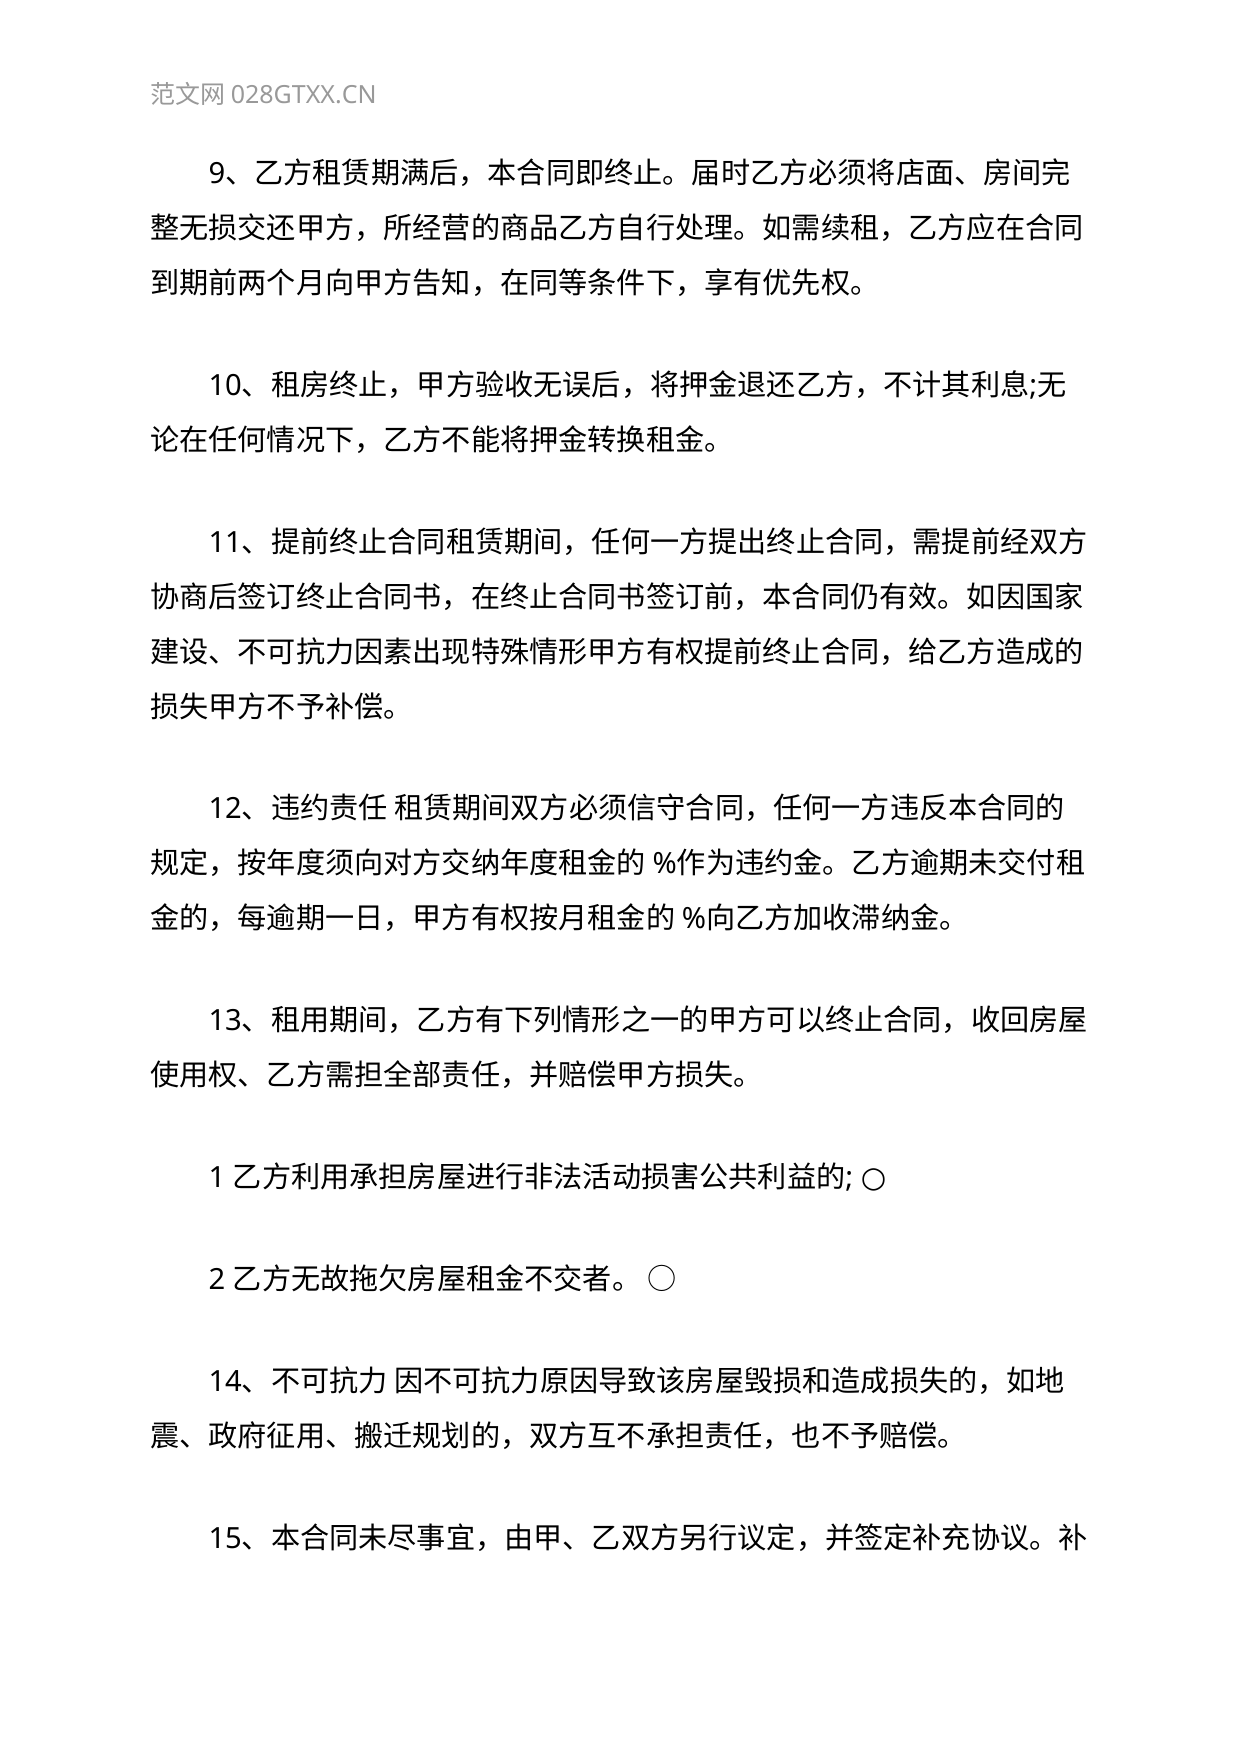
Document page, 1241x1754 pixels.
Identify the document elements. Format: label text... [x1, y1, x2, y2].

text 2 乙方无故拖欠房屋租金不交者。 ○ [150, 1256, 1090, 1298]
text 14、不可抗力 因不可抗力原因导致该房屋毁损和造成损失的，如地震、政府征用、搬迁规划的，双方互不承担责任，也不予赔偿。 [150, 1358, 1090, 1455]
text 13、租用期间，乙方有下列情形之一的甲方可以终止合同，收回房屋使用权、乙方需担全部责任，并赔偿甲方损失。 [150, 997, 1090, 1094]
text 10、租房终止，甲方验收无误后，将押金退还乙方，不计其利息;无论在任何情况下，乙方不能将押金转换租金。 [150, 362, 1090, 459]
text 12、违约责任 租赁期间双方必须信守合同，任何一方违反本合同的规定，按年度须向对方交纳年度租金的 %作为违约金。乙方逾期未交付租金的，每逾期一日，甲方有权按月租金的 %向乙方加收滞纳金。 [150, 785, 1090, 937]
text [150, 1514, 1090, 1557]
text 9、乙方租赁期满后，本合同即终止。届时乙方必须将店面、房间完整无损交还甲方，所经营的商品乙方自行处理。如需续租，乙方应在合同到期前两个月向甲方告知，在同等条件下，享有优先权。 [150, 150, 1090, 302]
text 11、提前终止合同租赁期间，任何一方提出终止合同，需提前经双方协商后签订终止合同书，在终止合同书签订前，本合同仍有效。如因国家建设、不可抗力因素出现特殊情形甲方有权提前终止合同，给乙方造成的损失甲方不予补偿。 [150, 518, 1090, 726]
text 1 乙方利用承担房屋进行非法活动损害公共利益的; ○ [150, 1154, 1090, 1196]
